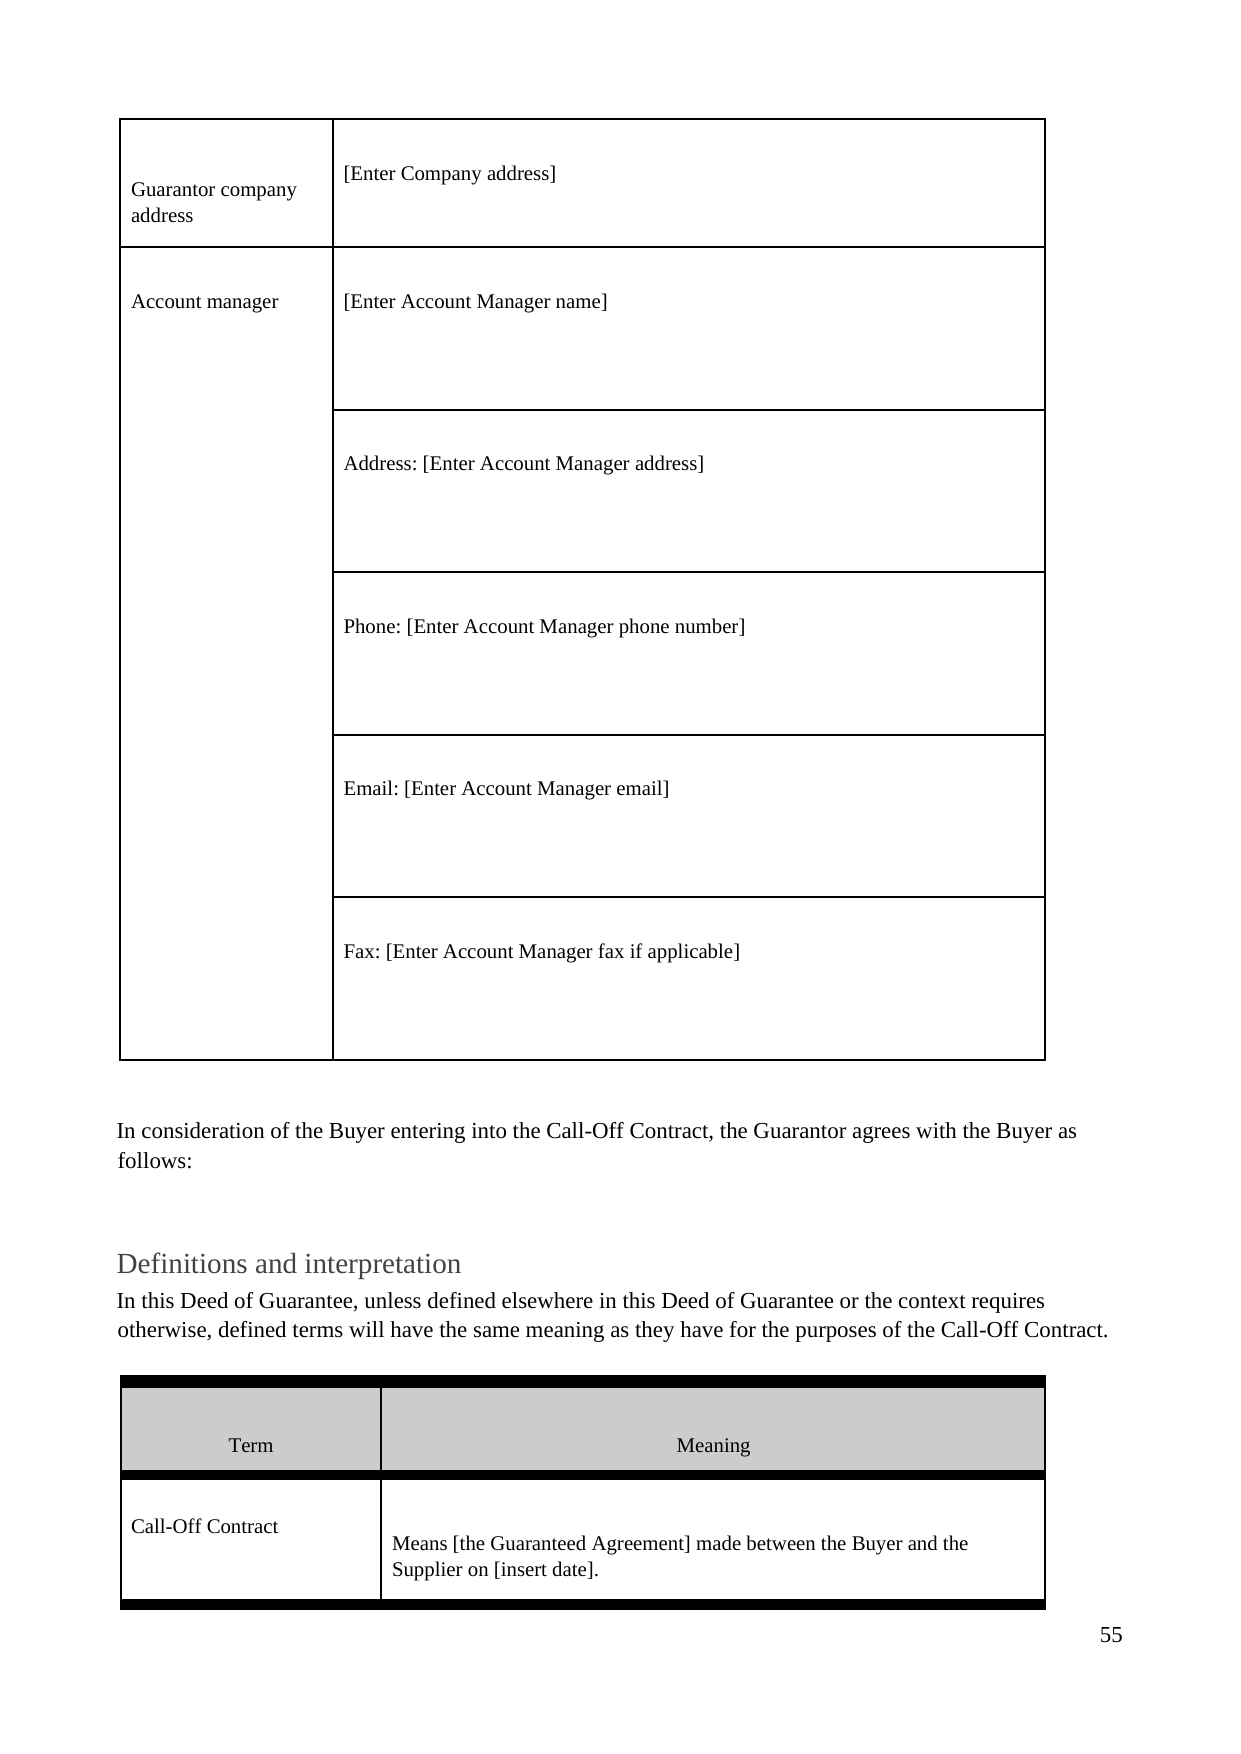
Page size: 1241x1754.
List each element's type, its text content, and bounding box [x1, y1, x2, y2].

table_cell Address: [Enter Account Manager address] [334, 411, 1044, 571]
table_header Term [122, 1388, 380, 1470]
table_cell [Enter Account Manager name] [334, 248, 1044, 408]
table_cell Phone: [Enter Account Manager phone number] [334, 573, 1044, 733]
table_cell Call-Off Contract [122, 1480, 380, 1599]
table_cell Email: [Enter Account Manager email] [334, 736, 1044, 896]
text In consideration of the Buyer entering into the Call-Off Contract, the Guarantor agrees with the Buyer as follows: [116, 1118, 1122, 1173]
text In this Deed of Guarantee, unless defined elsewhere in this Deed of Guarantee or the context requires otherwise, defined terms will have the same meaning as they have for the purposes of the Call-Off Contract. [116, 1287, 1122, 1343]
table_cell Fax: [Enter Account Manager fax if applicable] [334, 898, 1044, 1058]
table_header Meaning [382, 1388, 1044, 1470]
subtitle Definitions and interpretation [116, 1246, 1122, 1280]
table_cell Account manager [121, 248, 332, 1058]
table_cell [Enter Company address] [334, 120, 1044, 246]
table_cell Guarantor company address [121, 120, 332, 246]
table_cell Means [the Guaranteed Agreement] made between the Buyer and the Supplier on [insert date]. [382, 1480, 1044, 1599]
